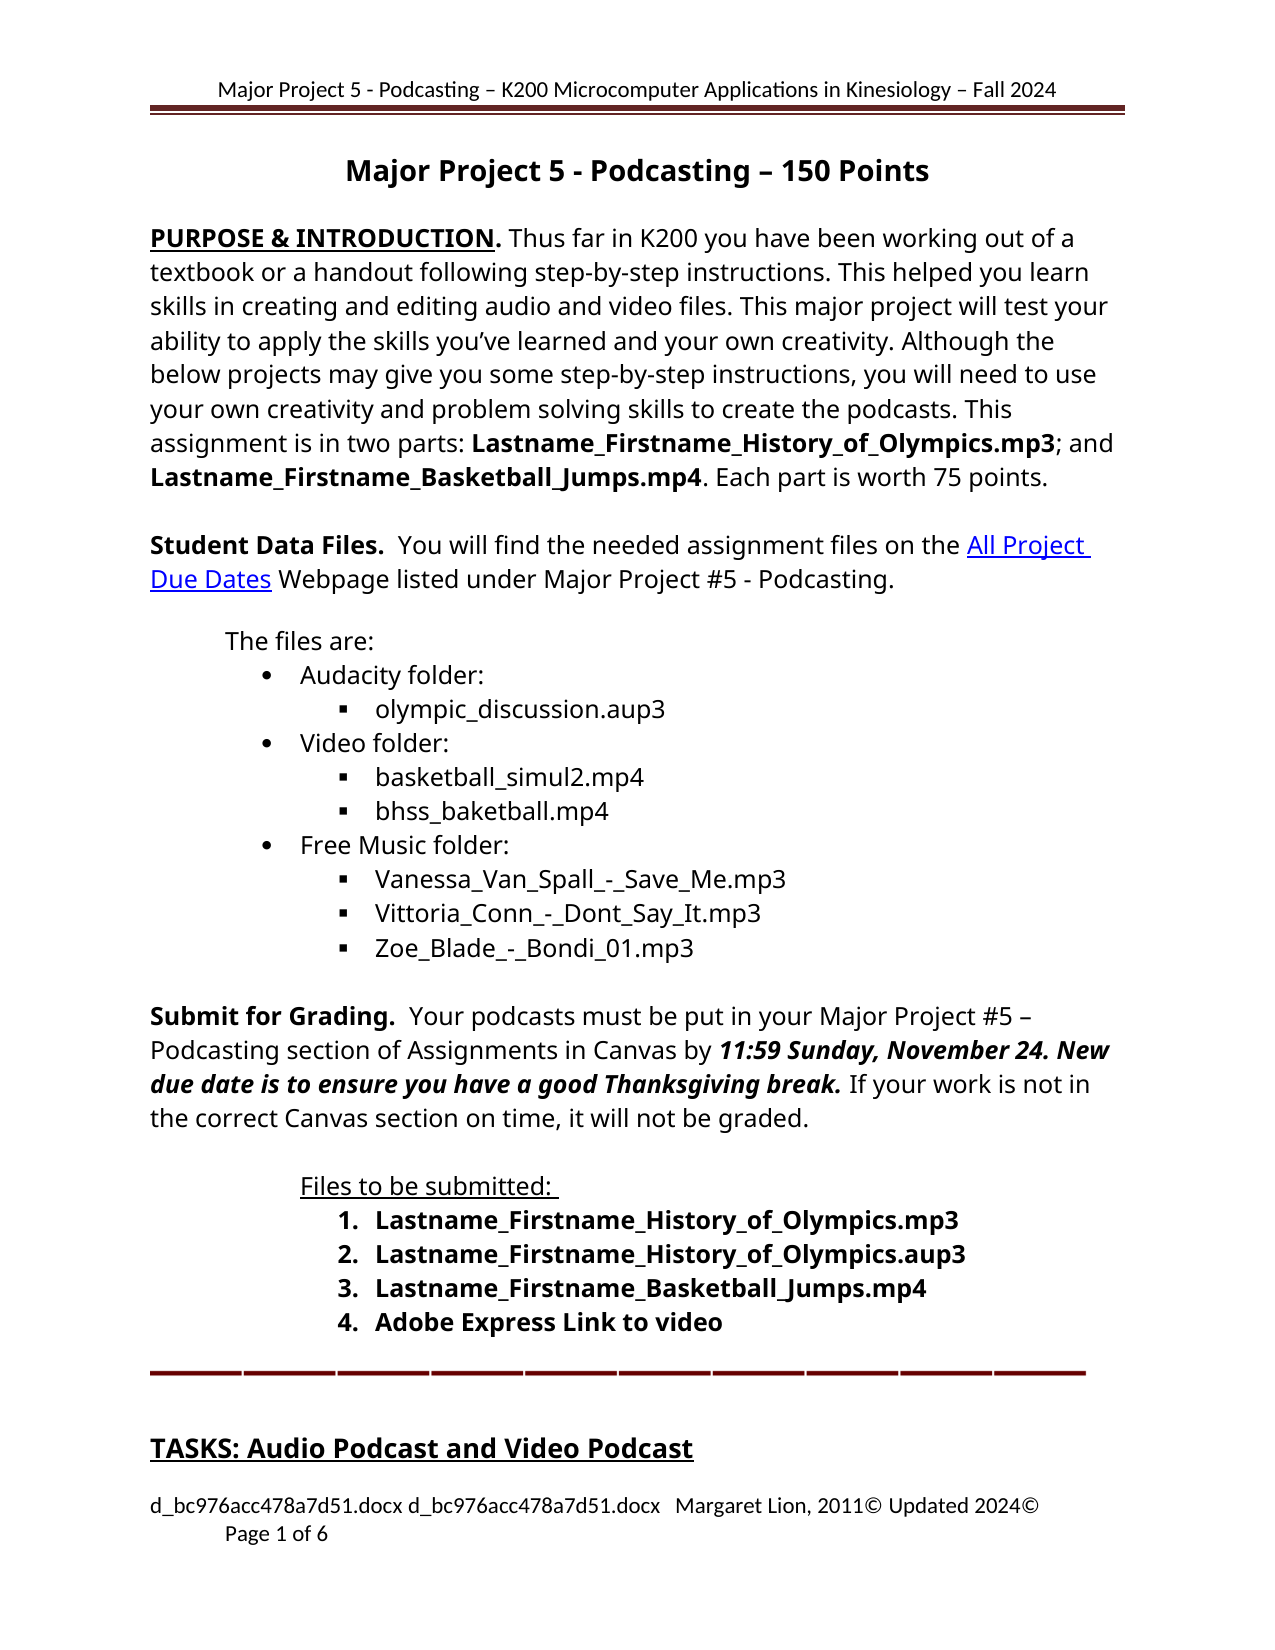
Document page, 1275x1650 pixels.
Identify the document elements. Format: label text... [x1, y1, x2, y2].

list Lastname_Firstname_History_of_Olympics.mp3 [337, 1203, 1125, 1237]
text Submit for Grading. Your podcasts must be put in your Major Project #5 – Podcasting section of Assignments in Canvas by 11:59 Sunday, November 24. New due date is to ensure you have a good Thanksgiving break. If your work is not in the correct Canvas section on time, it will not be graded. [150, 998, 1125, 1134]
list Zoe_Blade_-_Bondi_01.mp3 [337, 930, 1125, 964]
list Vittoria_Conn_-_Dont_Say_It.mp3 [337, 896, 1125, 930]
text TASKS: Audio Podcast and Video Podcast [150, 1429, 1125, 1466]
text Student Data Files. You will find the needed assignment files on the All Project Due Dates Webpage listed under Major Project #5 - Podcasting. [150, 527, 1125, 596]
list Vanessa_Van_Spall_-_Save_Me.mp3 [337, 862, 1125, 896]
list olympic_discussion.aup3 [337, 692, 1125, 726]
list Lastname_Firstname_Basketball_Jumps.mp4 [337, 1271, 1125, 1305]
text Files to be submitted: [300, 1169, 1125, 1203]
text The files are: [225, 624, 1125, 658]
list Free Music folder: [262, 828, 1125, 862]
list Audacity folder: [262, 658, 1125, 692]
list bhss_baketball.mp4 [337, 794, 1125, 828]
text Purpose & Introduction. Thus far in K200 you have been working out of a textbook or a handout following step-by-step instructions. This helped you learn skills in creating and editing audio and video files. This major project will test your ability to apply the skills you’ve learned and your own creativity. Although the below projects may give you some step-by-step instructions, you will need to use your own creativity and problem solving skills to create the podcasts. This assignment is in two parts: Lastname_Firstname_History_of_Olympics.mp3; and Lastname_Firstname_Basketball_Jumps.mp4. Each part is worth 75 points. [150, 221, 1125, 493]
list basketball_simul2.mp4 [337, 760, 1125, 794]
picture [150, 1367, 1088, 1383]
text Major Project 5 - Podcasting – 150 Points [150, 150, 1125, 190]
list Video folder: [262, 726, 1125, 760]
list Adobe Express Link to video [337, 1305, 1125, 1339]
list Lastname_Firstname_History_of_Olympics.aup3 [337, 1237, 1125, 1271]
